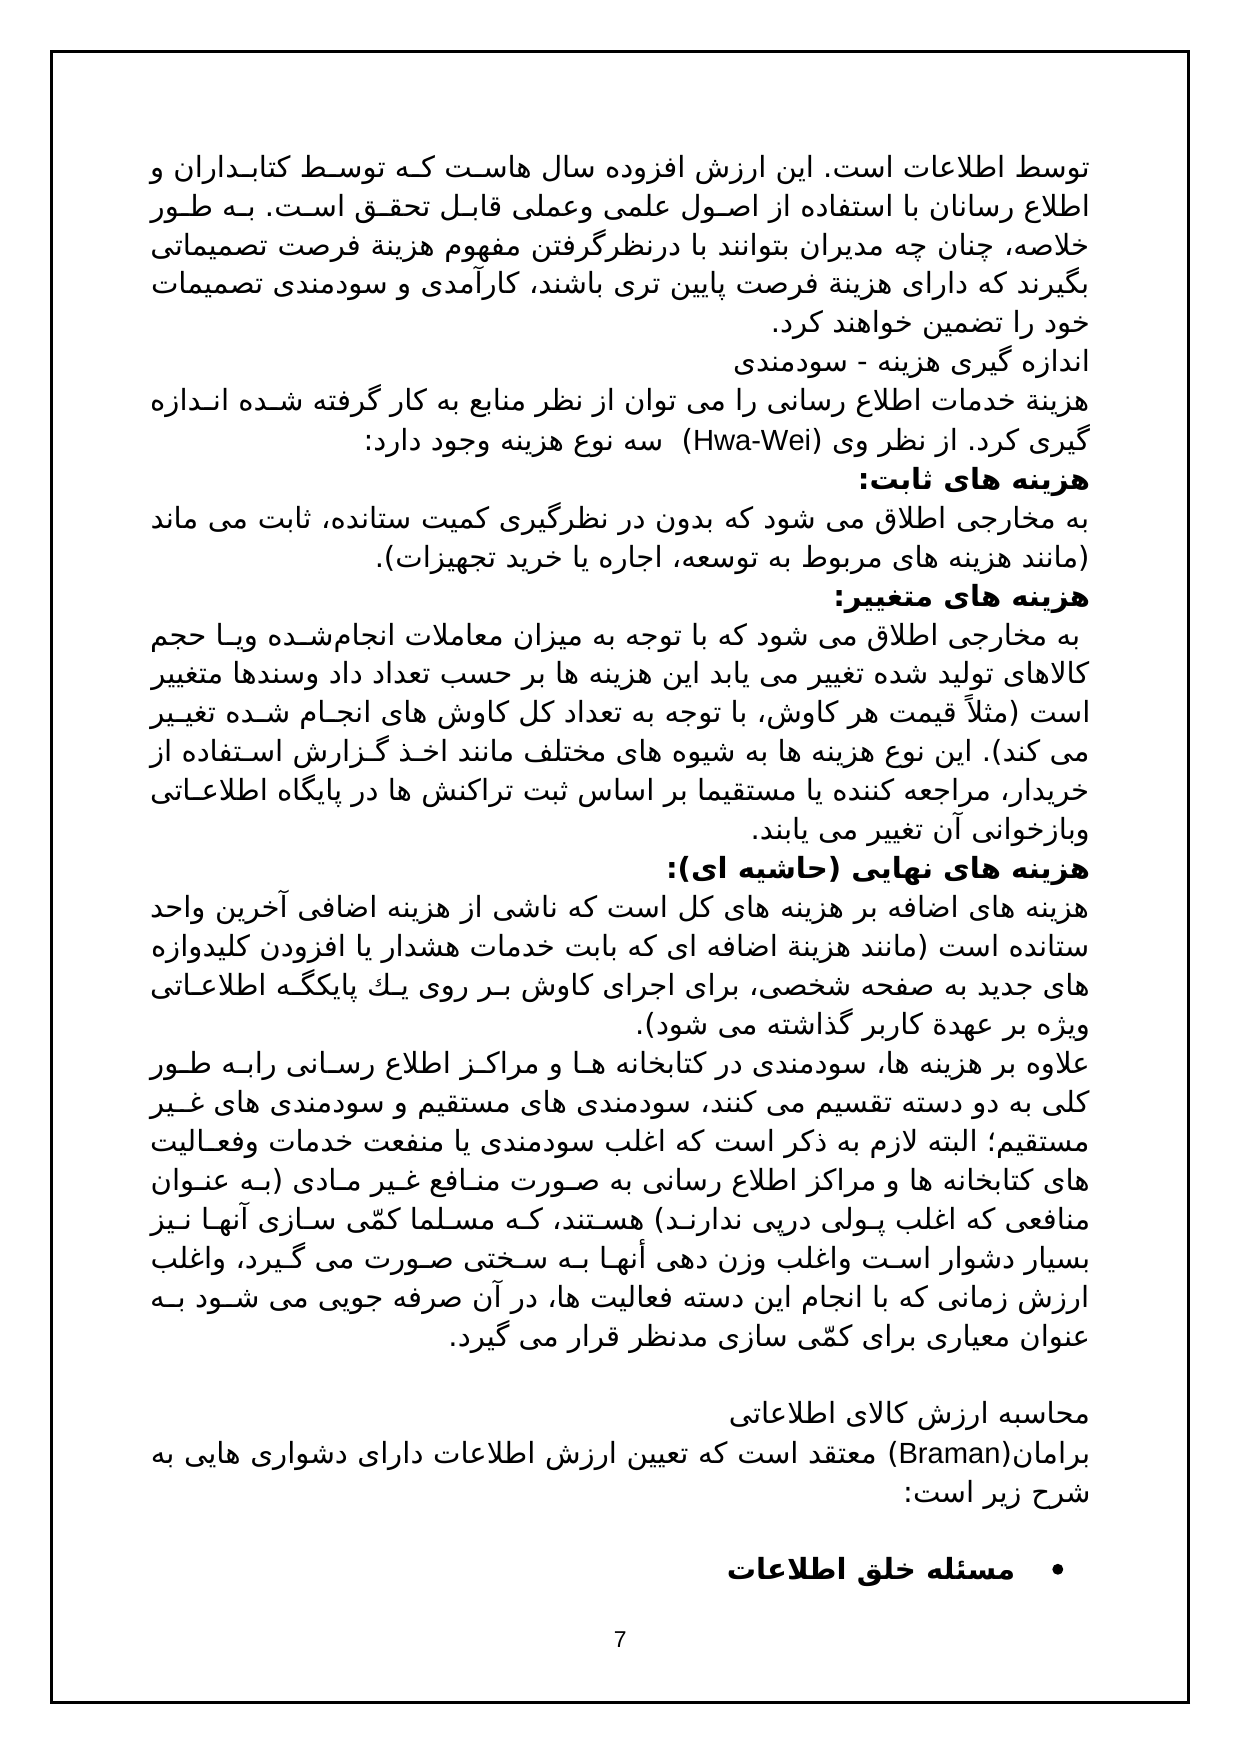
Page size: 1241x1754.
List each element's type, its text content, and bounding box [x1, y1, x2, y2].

text هزينه هاى ثابت: [150, 462, 1090, 496]
text برامان(Braman) معتقد است كه تعيين ارزش اطلاعات داراى دشوارى هايى به شرح زير است: [150, 1436, 1090, 1509]
text اندازه گیرى هزينه - سودمندى [150, 345, 1090, 379]
text هزينة خدمات اطلاع رسانى را مى توان از نظر منابع به كار گرفته شده اندازه گيرى كرد. از نظر وى (Hwa-Wei) سه نوع هزينه وجود دارد: [150, 384, 1090, 457]
text هزينه هاى نهايى (حاشيه اى): [150, 852, 1090, 886]
text هزينه هاى متغيير: [150, 579, 1090, 613]
text به مخارجى اطلاق مى شود كه بدون در نظرگيرى كميت ستانده، ثابت مى ماند (مانند هزينه هاى مربوط به توسعه، اجاره يا خريد تجهيزات). [150, 501, 1090, 574]
text به مخارجى اطلاق مى شود كه با توجه به ميزان معاملات انجام‌شده و‌یا حجم کالاهای تولید شده تغییر می یابد این هزینه ها بر حسب تعداد داد وسندها متغيير است (مثلاً قيمت هر كاوش، با توجه به تعداد كل كاوش هاى انجام شده تغيير مى كند). اين نوع هزينه ها به شيوه هاى مختلف مانند اخذ گزارش استفاده از خريدار، مراجعه كننده يا مستقيما بر اساس ثبت تراكنش ها در پایگاه اطلاعاتى وبازخوانى آن تغيير مى يابند. [150, 618, 1090, 847]
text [150, 150, 1090, 340]
text هزينه هاى اضافه بر هزينه هاى كل است كه ناشى از هزينه اضافى آخرين واحد ستانده است (مانند هزينة اضافه اى كه بابت خدمات هشدار يا افزودن كليدوازه هاى جديد به صفحه شخصى، براى اجراى كاوش بر روى يك پايكگه اطلاعاتى ويژه بر عهدة كاربر گذاشته مى شود). [150, 891, 1090, 1041]
text محاسبه ارزش كالاى اطلاعاتى [150, 1397, 1090, 1431]
text علاوه بر هزينه ها، سودمندى در كتابخانه ها و مراكز اطلاع رسانى رابه طور كلى به دو دسته تقسيم مى كنند، سودمندى هاى مستقيم و سودمندى هاى غير مستقيم؛ البته لازم به ذكر است كه اغلب سودمندى يا منفعت خدمات وفعاليت هاى كتابخانه ها و مراكز اطلاع رسانى به صورت منافع غير مادى (به عنوان منافعى كه اغلب پولى درپى ندارند) هستند، كه مسلما كمّى سازى آنها نيز بسيار دشوار است واغلب وزن دهى أنها به سختى صورت مى گيرد، واغلب ارزش زمانى كه با انجام اين دسته فعاليت ها، در آن صرفه جويى مى شود به عنوان معيارى براى كمّى سازى مدنظر قرار مى گیرد. [150, 1046, 1090, 1353]
list مسئله خلق اطلاعات [150, 1552, 1053, 1586]
